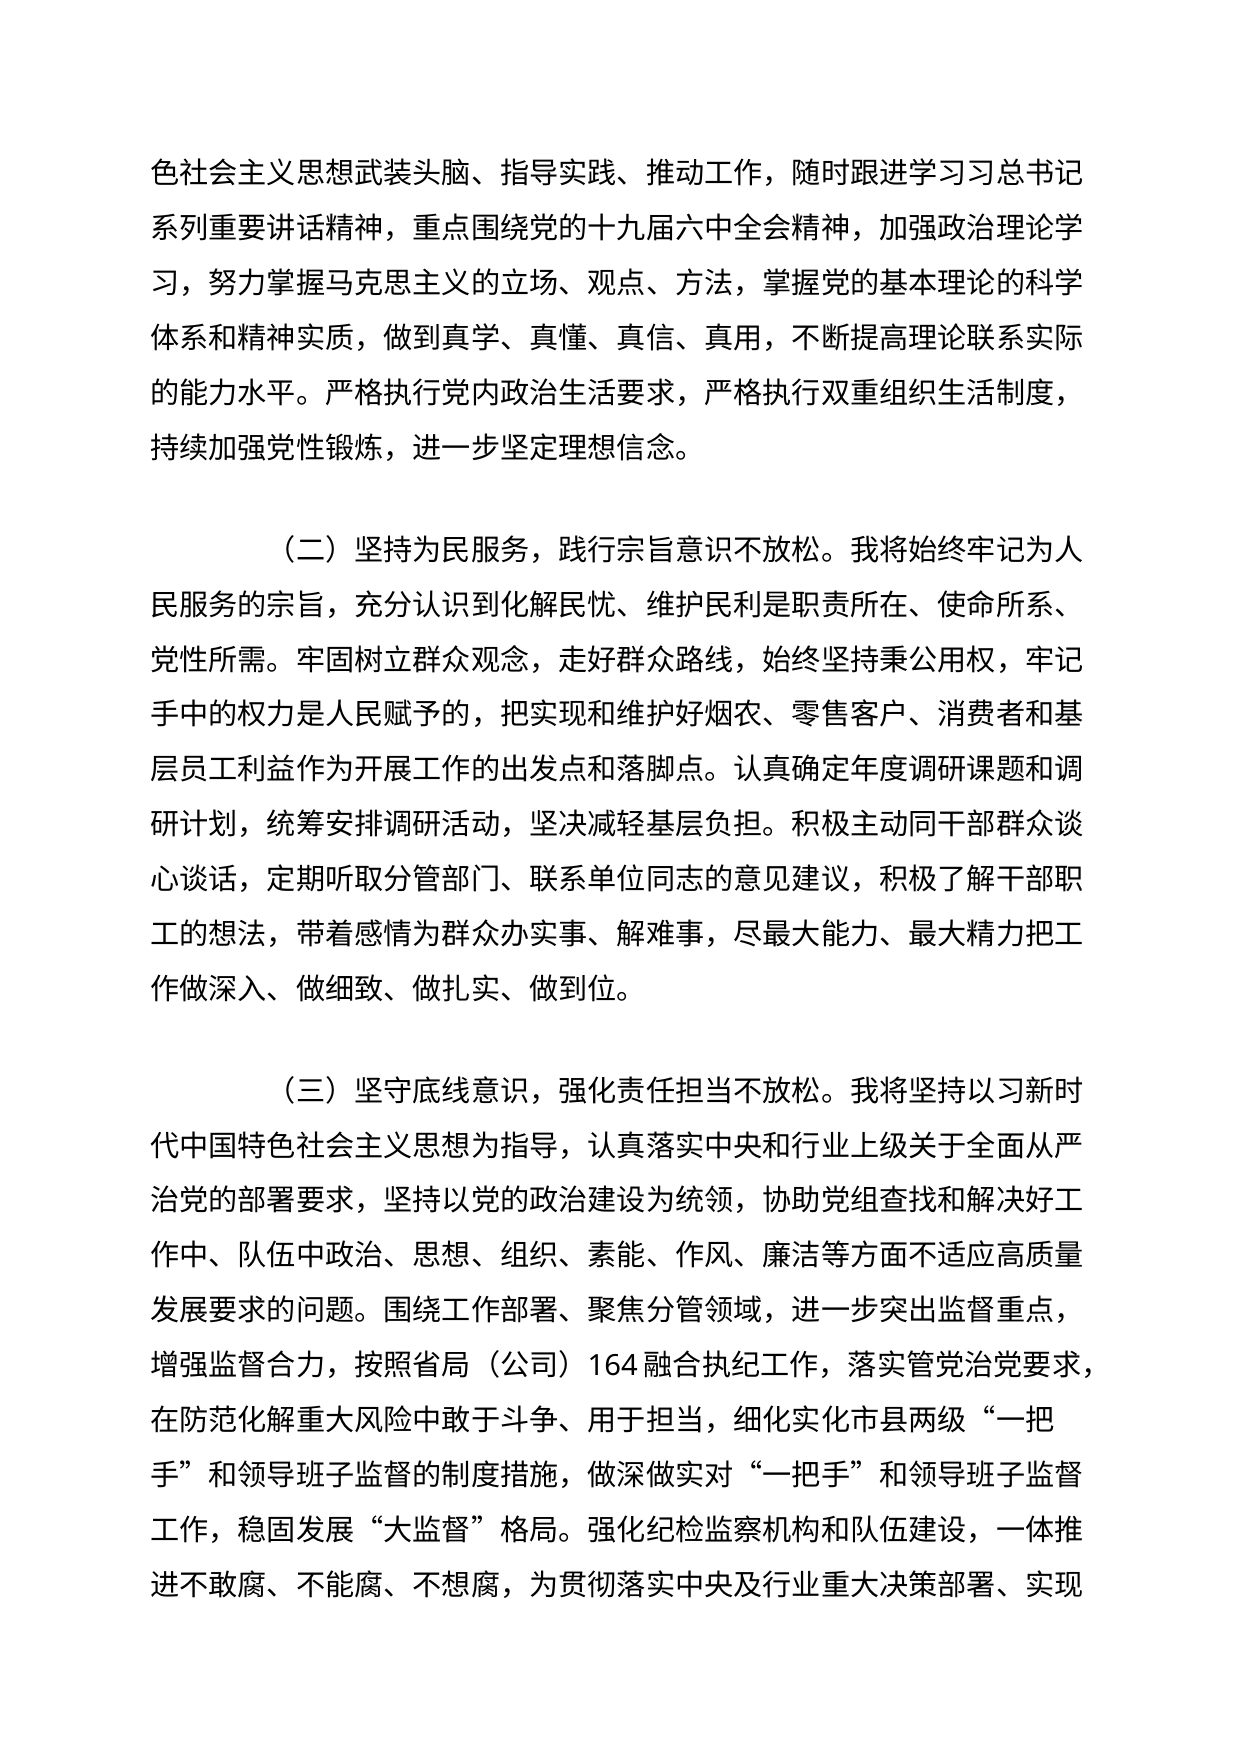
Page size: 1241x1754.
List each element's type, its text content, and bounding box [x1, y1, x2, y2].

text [150, 1067, 1090, 1604]
text （二）坚持为民服务，践行宗旨意识不放松。我将始终牢记为人民服务的宗旨，充分认识到化解民忧、维护民利是职责所在、使命所系、党性所需。牢固树立群众观念，走好群众路线，始终坚持秉公用权，牢记手中的权力是人民赋予的，把实现和维护好烟农、零售客户、消费者和基层员工利益作为开展工作的出发点和落脚点。认真确定年度调研课题和调研计划，统筹安排调研活动，坚决减轻基层负担。积极主动同干部群众谈心谈话，定期听取分管部门、联系单位同志的意见建议，积极了解干部职工的想法，带着感情为群众办实事、解难事，尽最大能力、最大精力把工作做深入、做细致、做扎实、做到位。 [150, 526, 1090, 1008]
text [150, 150, 1090, 467]
